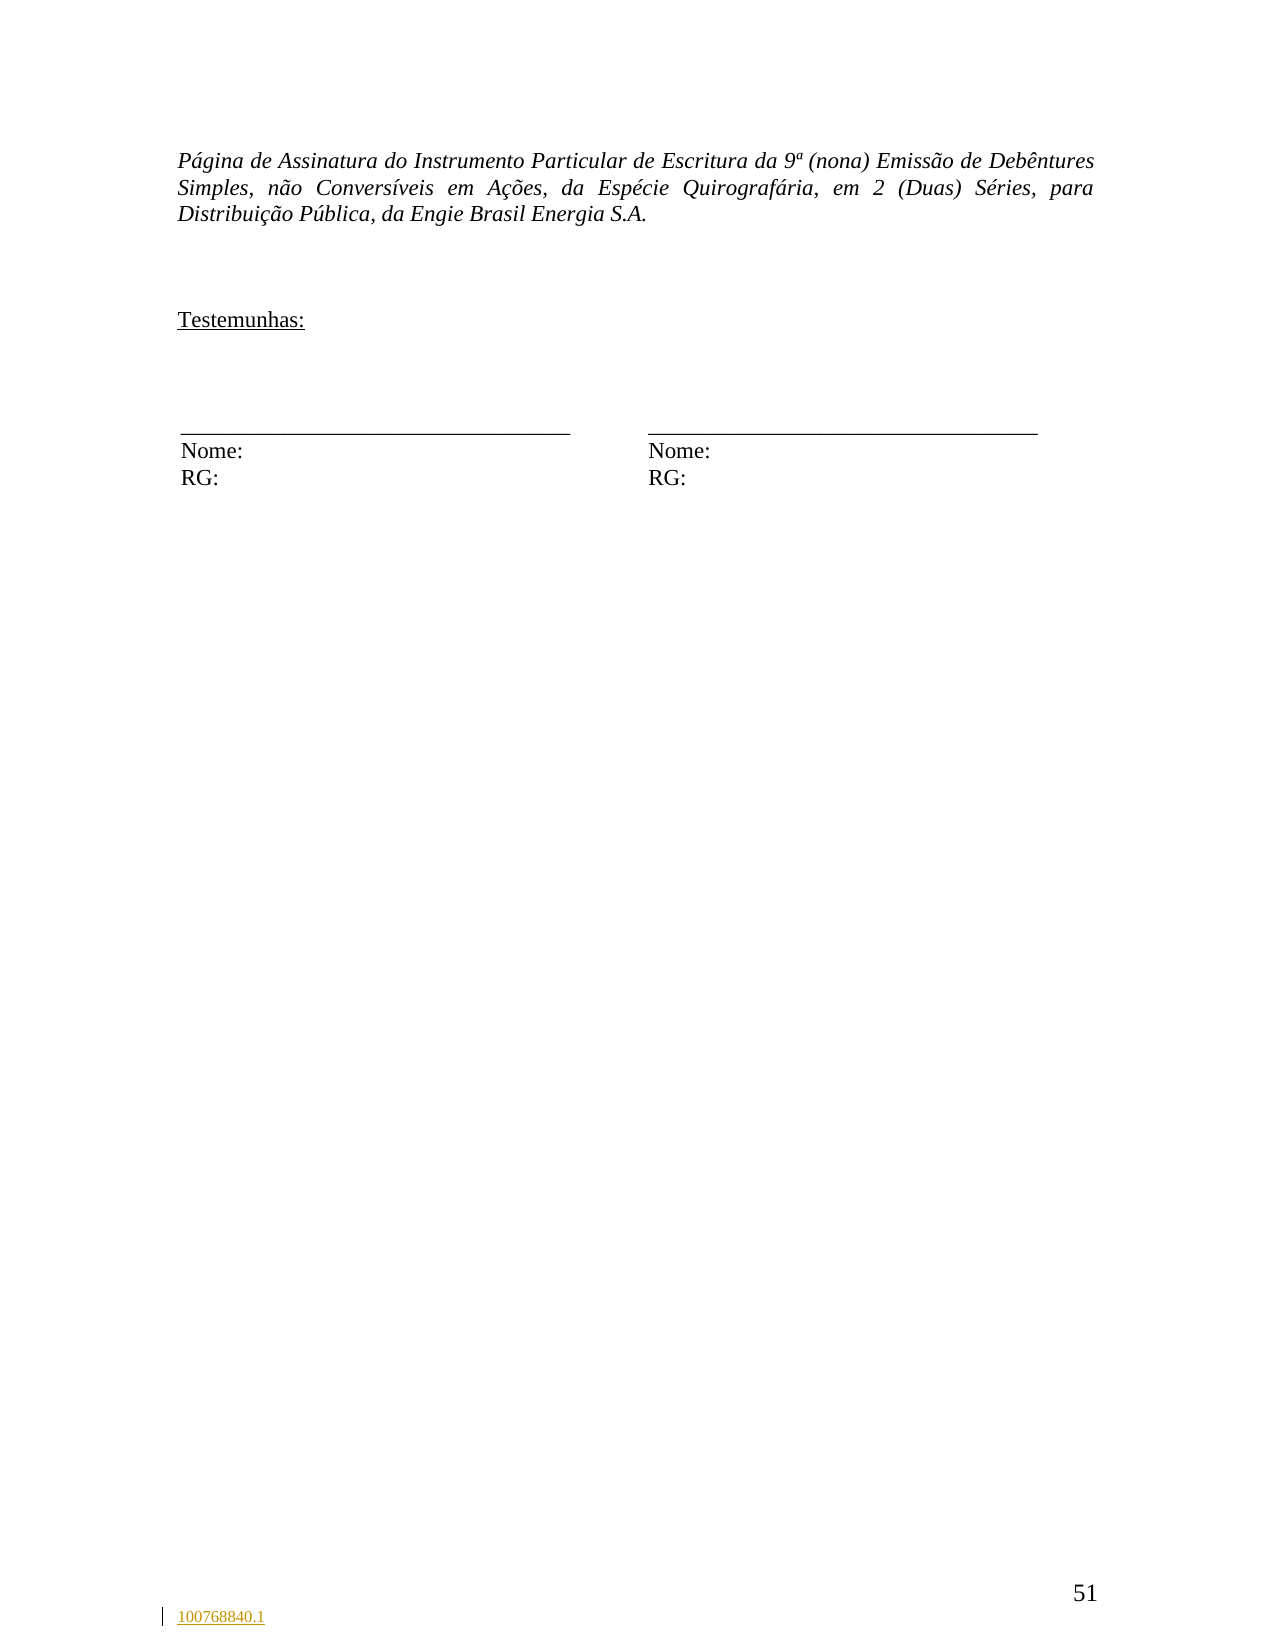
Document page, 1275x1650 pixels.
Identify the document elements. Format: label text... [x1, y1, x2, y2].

table_header __________________________________ Nome: RG: [641, 411, 1108, 490]
table_header __________________________________ Nome: RG: [173, 411, 641, 490]
text Página de Assinatura do Instrumento Particular de Escritura da 9ª (nona) Emissão de Debêntures Simples, não Conversíveis em Ações, da Espécie Quirografária, em 2 (Duas) Séries, para Distribuição Pública, da Engie Brasil Energia S.A. [177, 148, 1098, 227]
text Testemunhas: [177, 306, 1098, 332]
